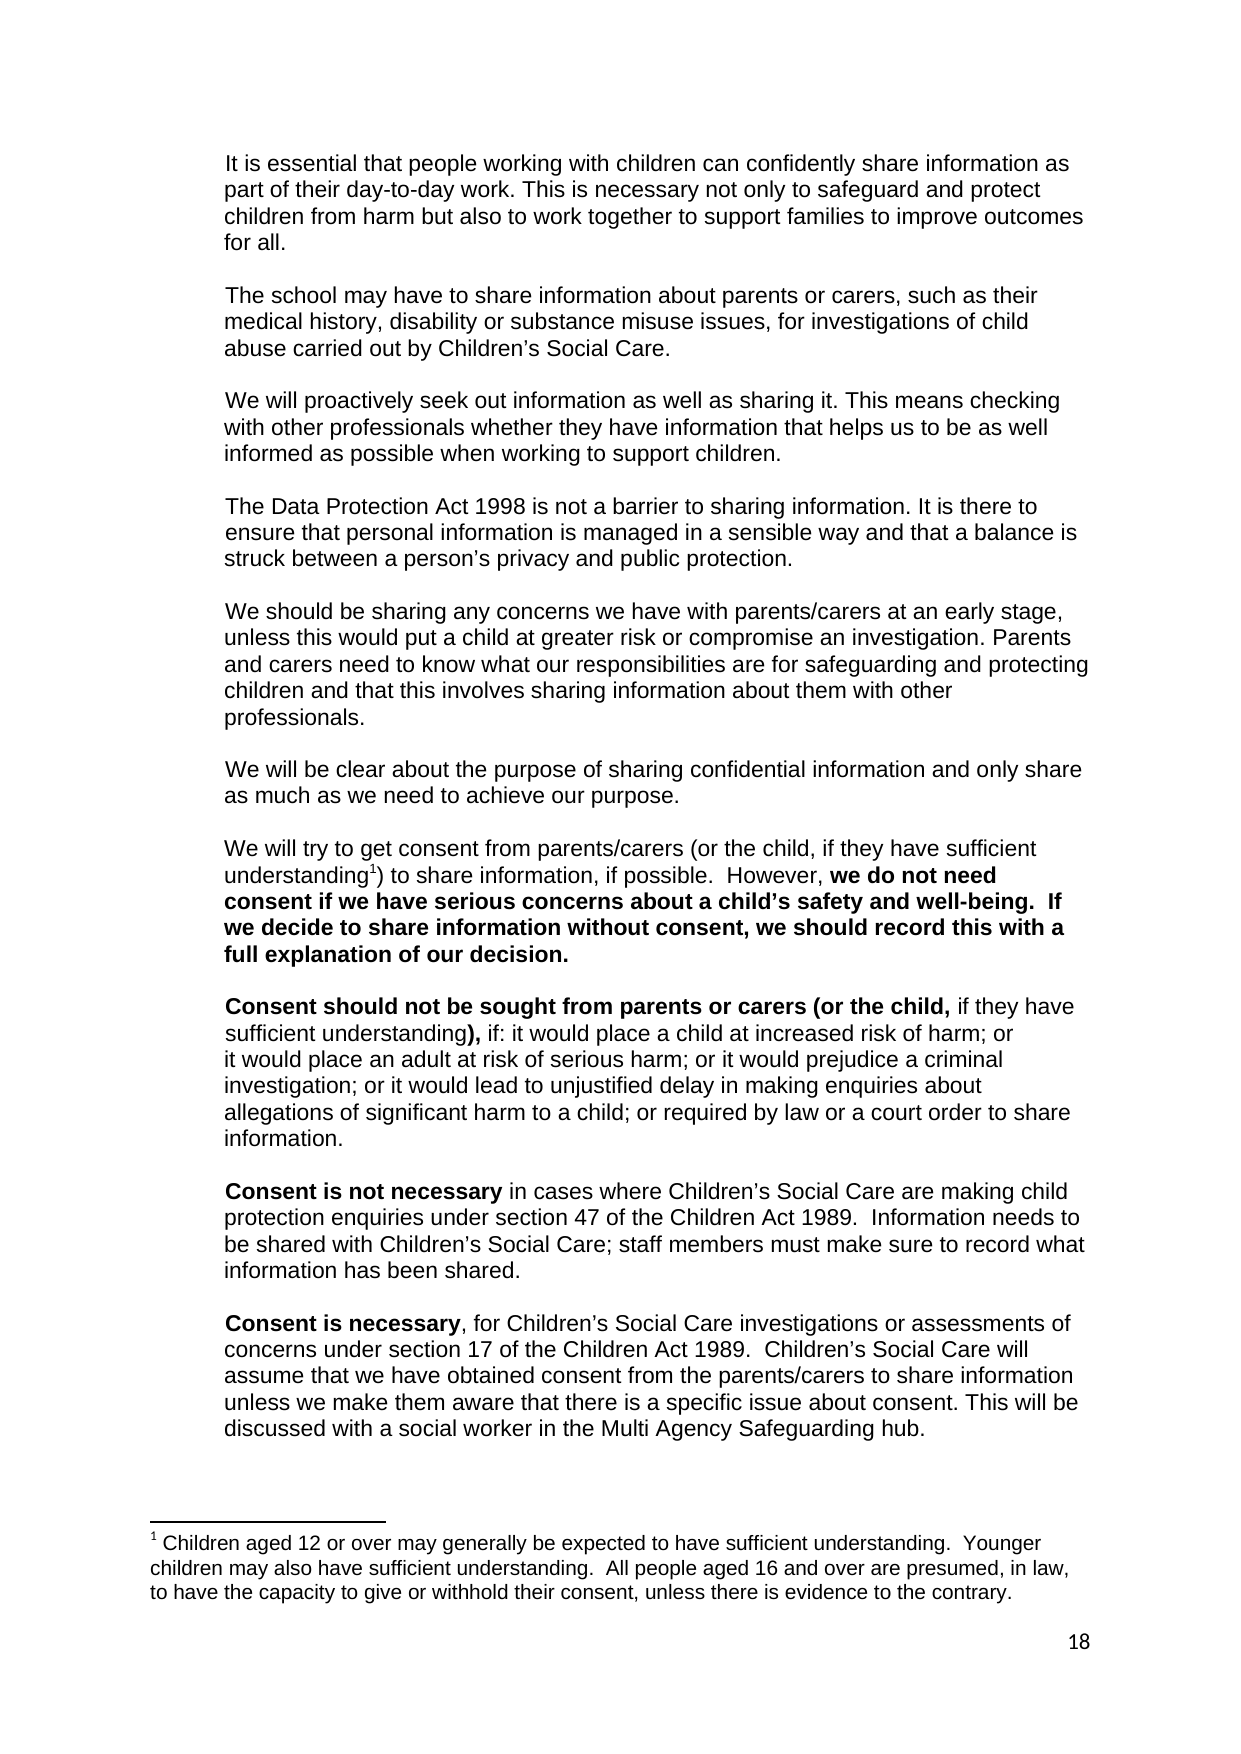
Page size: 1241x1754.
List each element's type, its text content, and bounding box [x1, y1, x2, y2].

text The school may have to share information about parents or carers, such as their medical history, disability or substance misuse issues, for investigations of child abuse carried out by Children’s Social Care. [224, 282, 1090, 361]
text It is essential that people working with children can confidently share information as part of their day-to-day work. This is necessary not only to safeguard and protect children from harm but also to work together to support families to improve outcomes for all. [224, 150, 1090, 255]
text Consent should not be sought from parents or carers (or the child, if they have sufficient understanding), if: it would place a child at increased risk of harm; or [224, 993, 1090, 1046]
text it would place an adult at risk of serious harm; or it would prejudice a criminal investigation; or it would lead to unjustified delay in making enquiries about allegations of significant harm to a child; or required by law or a court order to share information. [224, 1046, 1090, 1151]
text We will try to get consent from parents/carers (or the child, if they have sufficient understanding) to share information, if possible. However, we do not need consent if we have serious concerns about a child’s safety and well-being. If we decide to share information without consent, we should record this with a full explanation of our decision. [224, 835, 1090, 967]
text Consent is not necessary in cases where Children’s Social Care are making child protection enquiries under section 47 of the Children Act 1989. Information needs to be shared with Children’s Social Care; staff members must make sure to record what information has been shared. [224, 1178, 1090, 1283]
text We should be sharing any concerns we have with parents/carers at an early stage, unless this would put a child at greater risk or compromise an investigation. Parents and carers need to know what our responsibilities are for safeguarding and protecting children and that this involves sharing information about them with other professionals. [224, 598, 1090, 730]
text We will be clear about the purpose of sharing confidential information and only share as much as we need to achieve our purpose. [224, 756, 1090, 809]
text The Data Protection Act 1998 is not a barrier to sharing information. It is there to ensure that personal information is managed in a sensible way and that a balance is struck between a person’s privacy and public protection. [224, 493, 1090, 572]
text Consent is necessary, for Children’s Social Care investigations or assessments of concerns under section 17 of the Children Act 1989. Children’s Social Care will assume that we have obtained consent from the parents/carers to share information unless we make them aware that there is a specific issue about consent. This will be discussed with a social worker in the Multi Agency Safeguarding hub. [224, 1309, 1090, 1441]
text We will proactively seek out information as well as sharing it. This means checking with other professionals whether they have information that helps us to be as well informed as possible when working to support children. [224, 387, 1090, 466]
